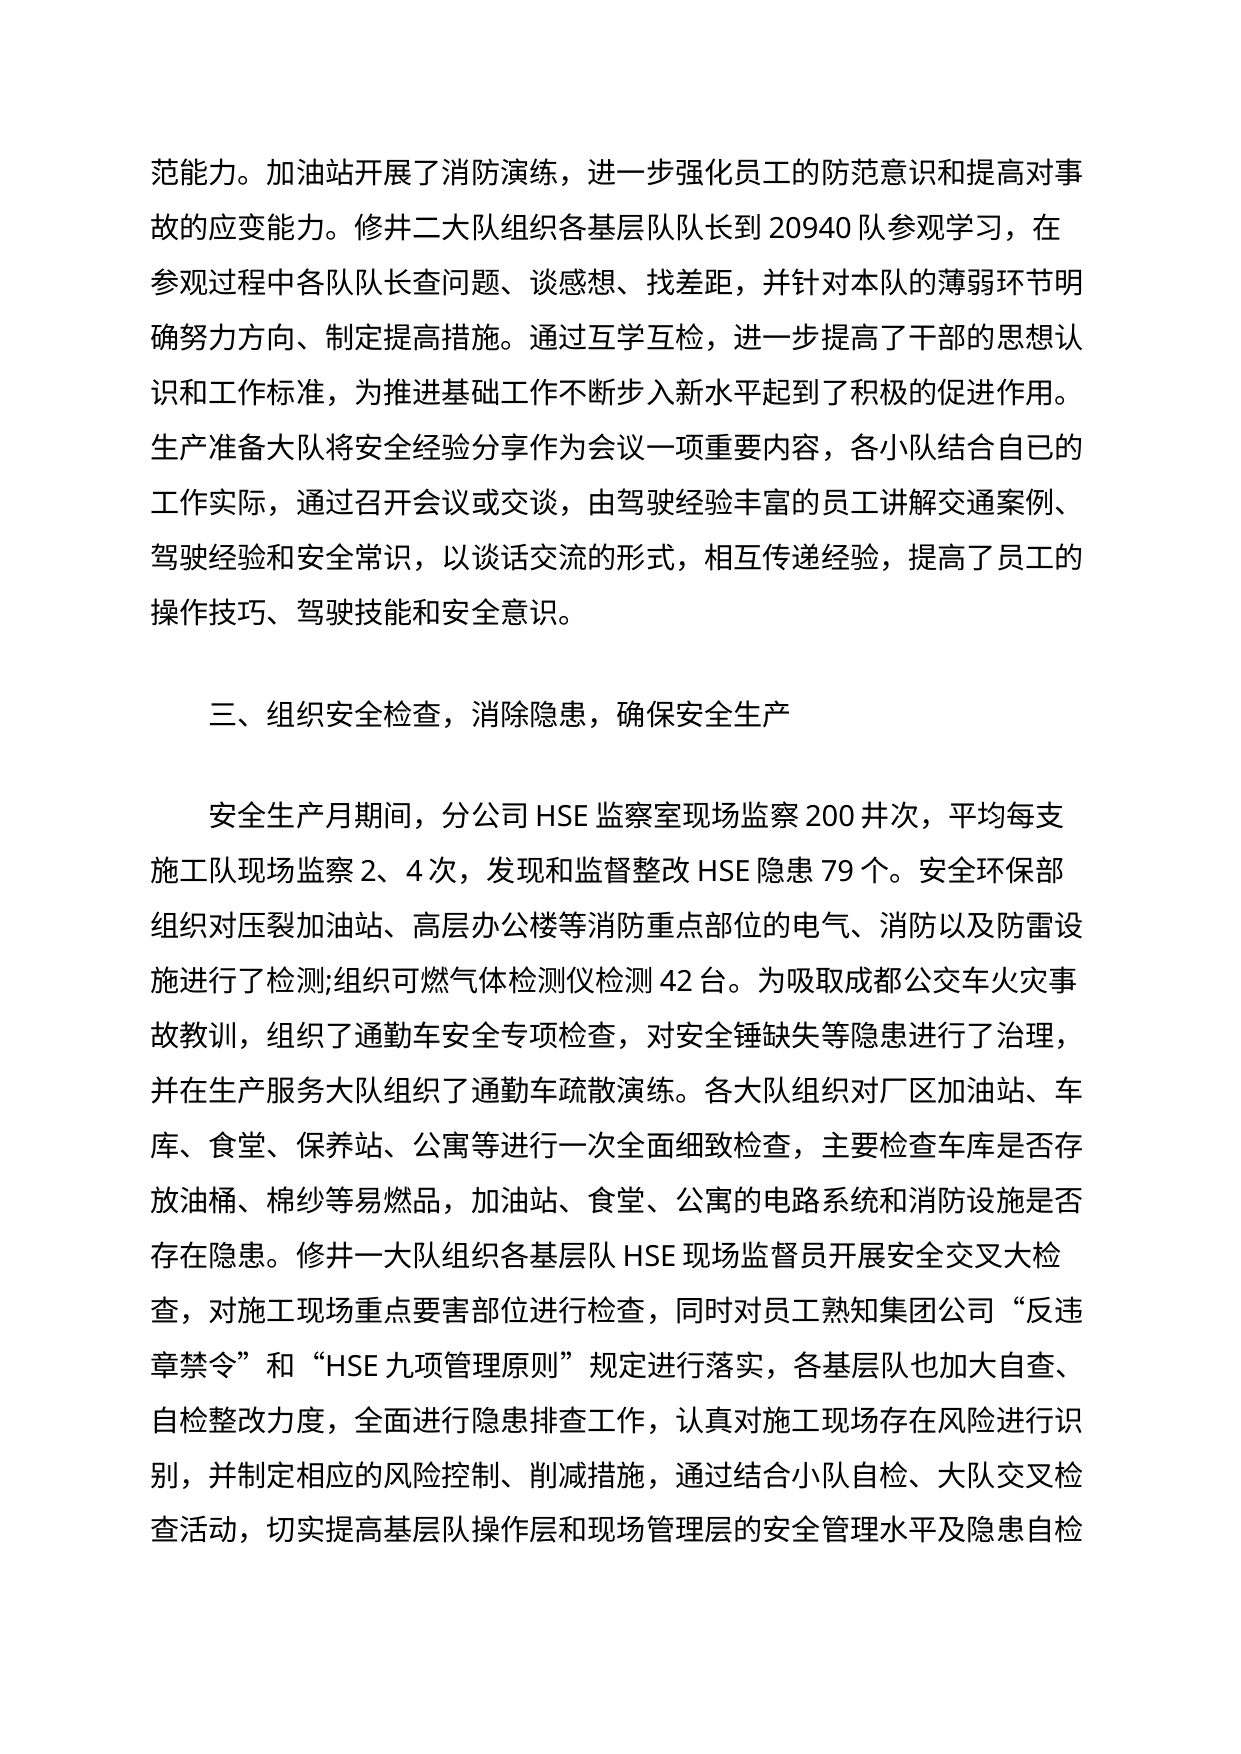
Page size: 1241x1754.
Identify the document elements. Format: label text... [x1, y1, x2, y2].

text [150, 793, 1090, 1549]
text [150, 150, 1090, 632]
text 三、组织安全检查，消除隐患，确保安全生产 [150, 691, 1090, 733]
